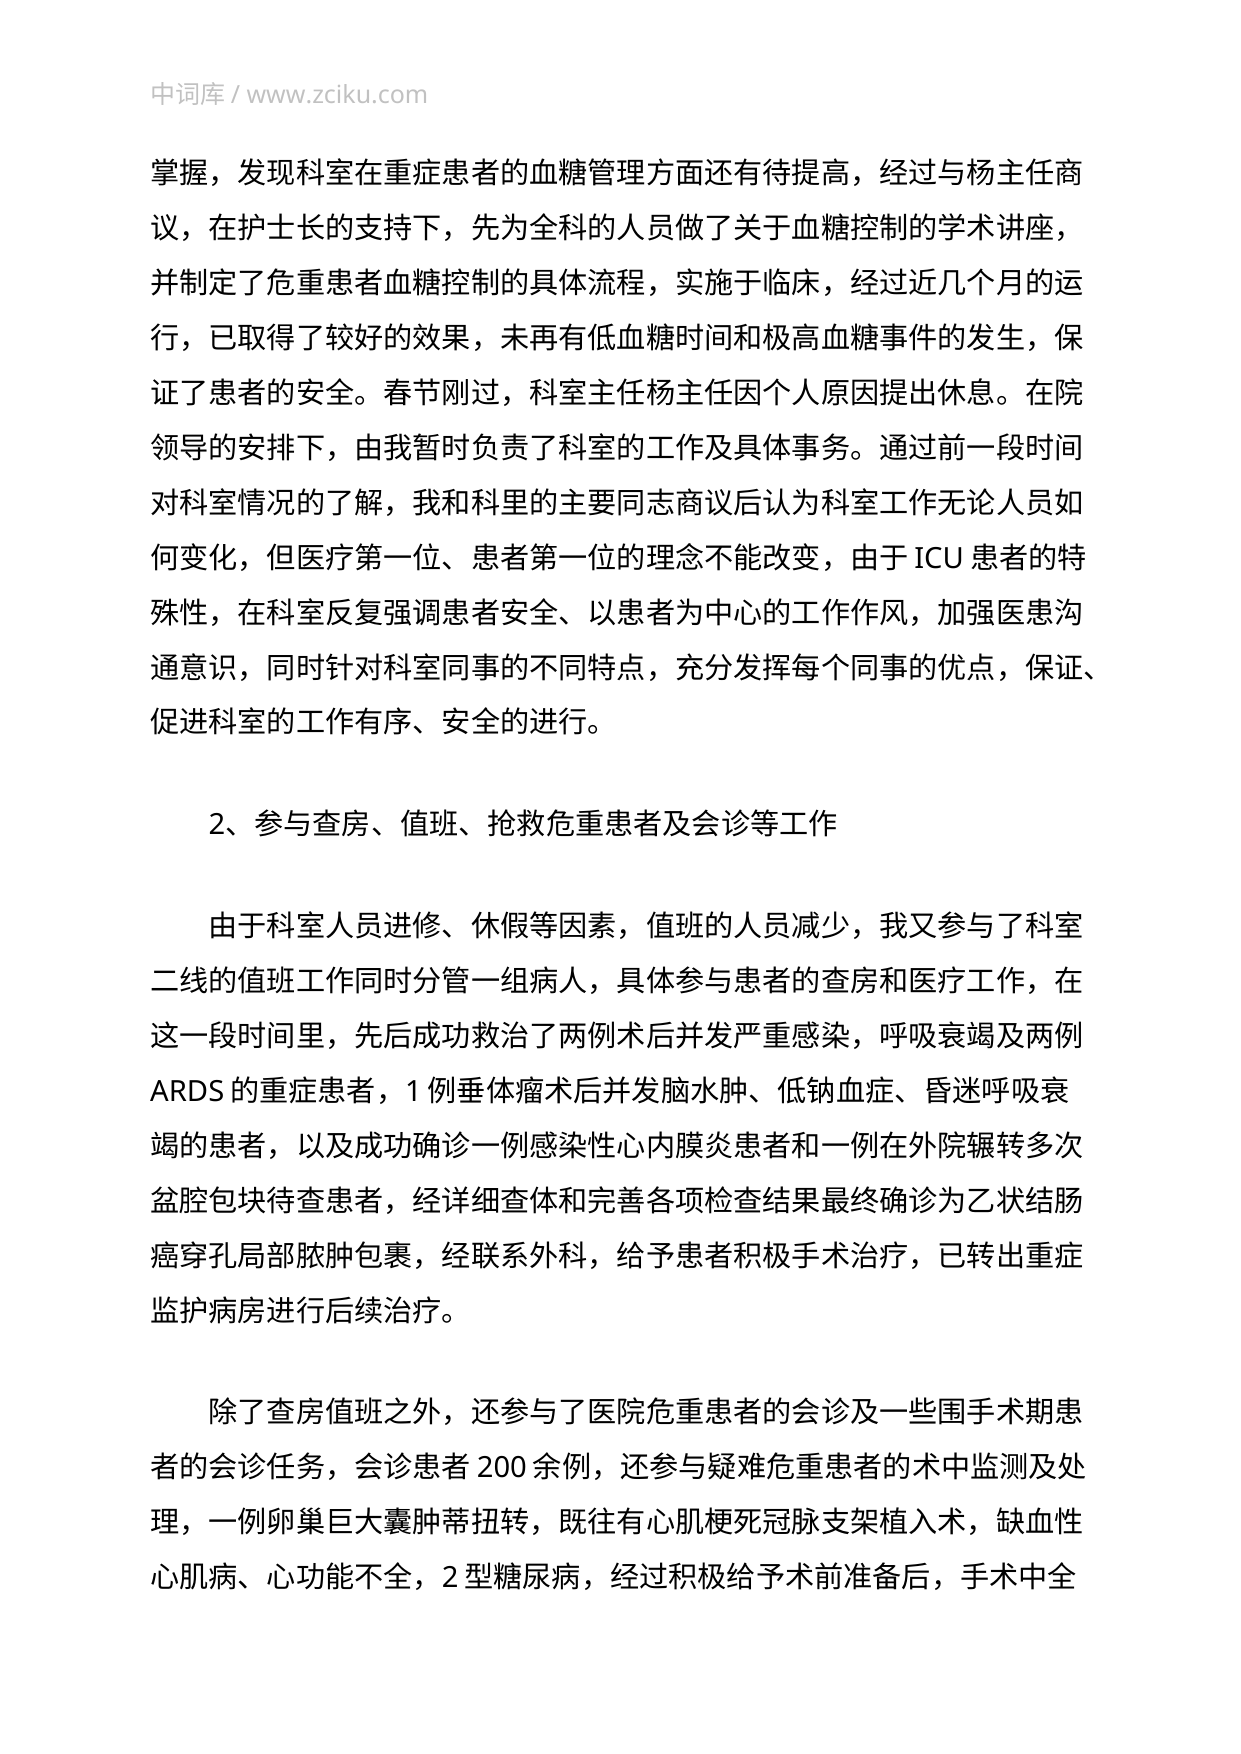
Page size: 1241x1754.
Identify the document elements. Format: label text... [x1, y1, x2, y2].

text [150, 1389, 1090, 1596]
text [150, 150, 1090, 741]
text 2、参与查房、值班、抢救危重患者及会诊等工作 [150, 801, 1090, 843]
text 由于科室人员进修、休假等因素，值班的人员减少，我又参与了科室二线的值班工作同时分管一组病人，具体参与患者的查房和医疗工作，在这一段时间里，先后成功救治了两例术后并发严重感染，呼吸衰竭及两例ARDS的重症患者，1例垂体瘤术后并发脑水肿、低钠血症、昏迷呼吸衰竭的患者，以及成功确诊一例感染性心内膜炎患者和一例在外院辗转多次盆腔包块待查患者，经详细查体和完善各项检查结果最终确诊为乙状结肠癌穿孔局部脓肿包裹，经联系外科，给予患者积极手术治疗，已转出重症监护病房进行后续治疗。 [150, 903, 1090, 1329]
